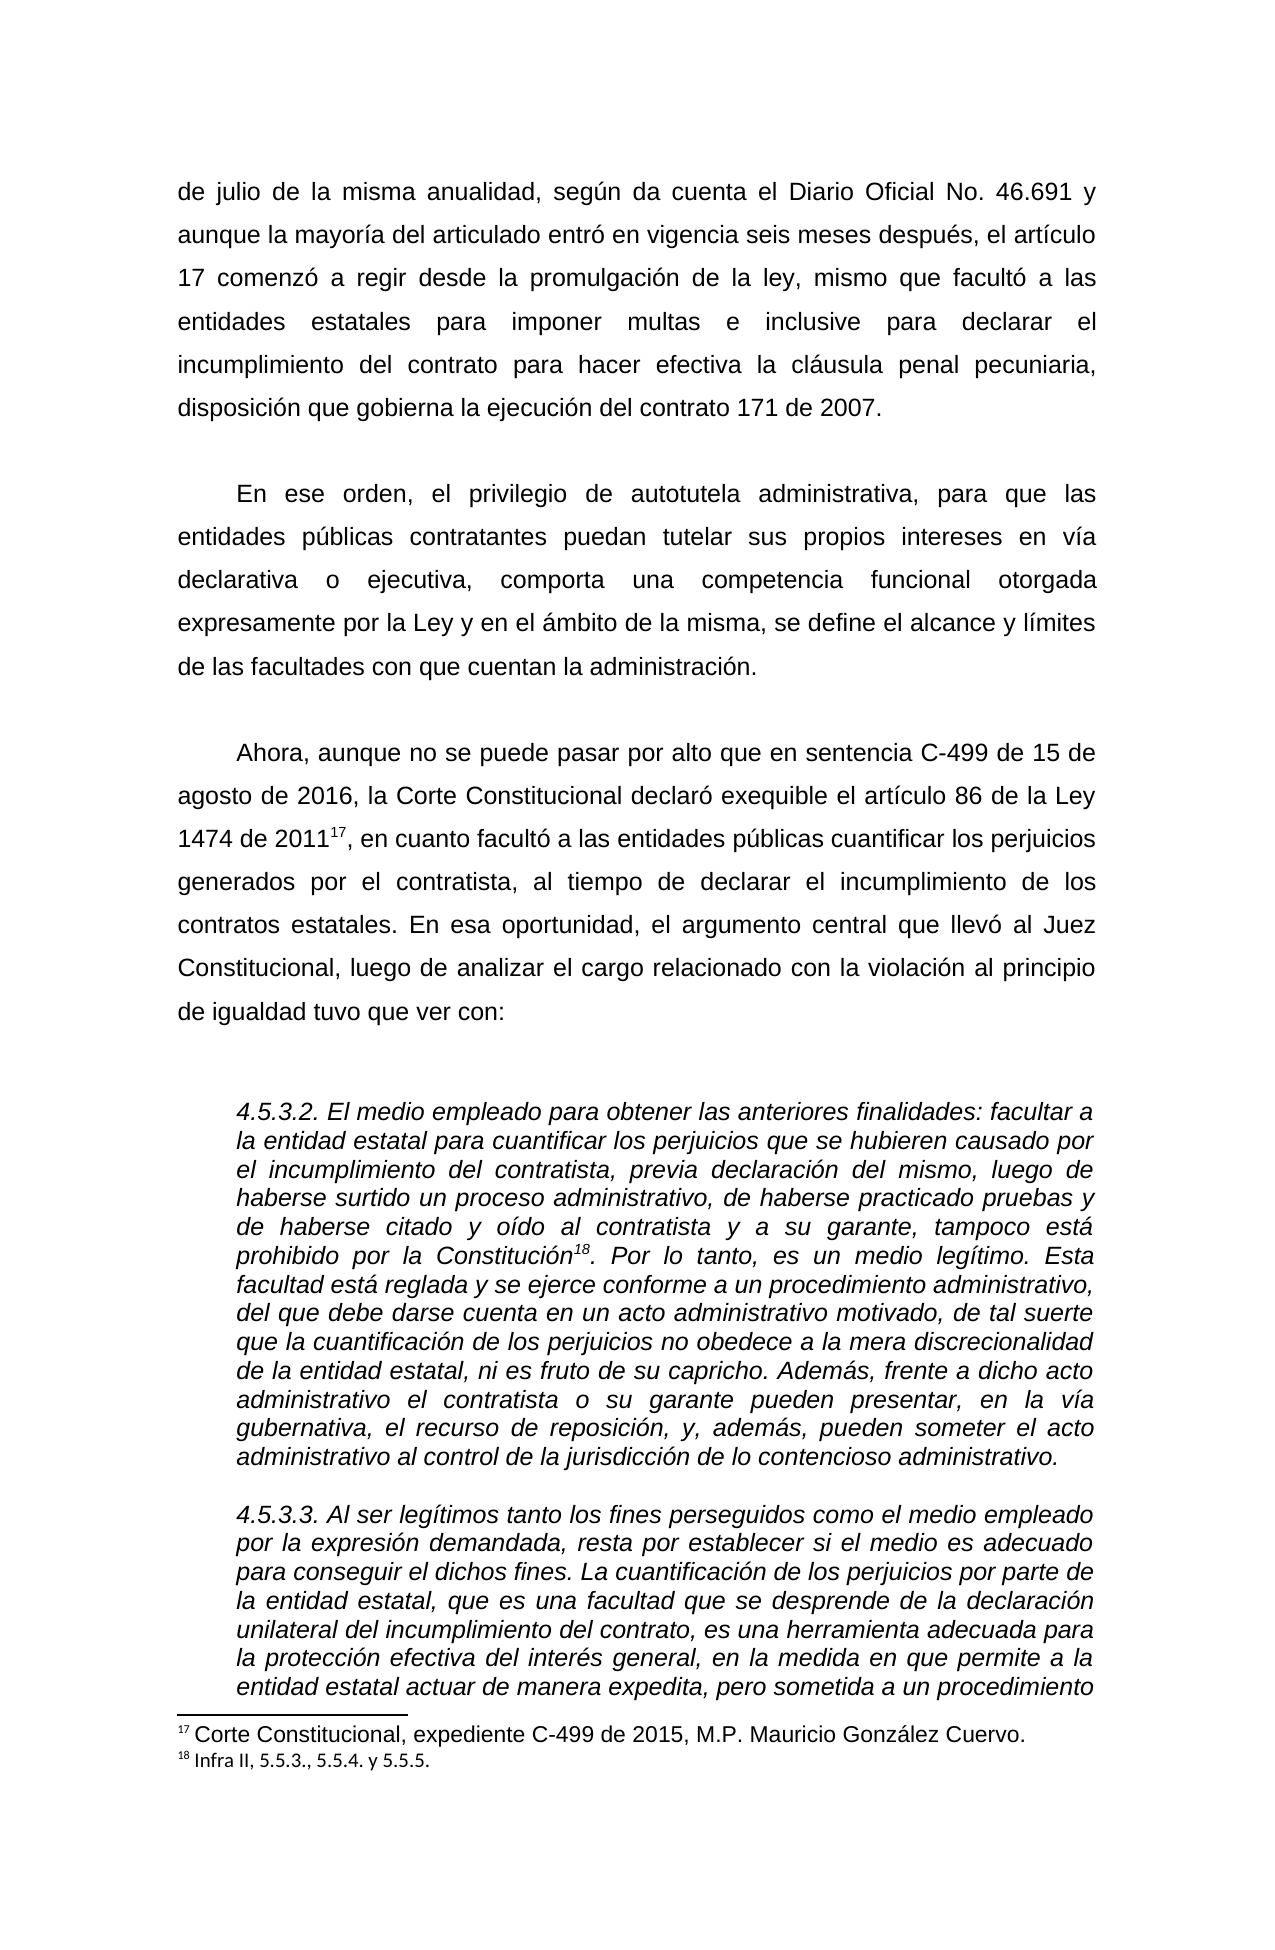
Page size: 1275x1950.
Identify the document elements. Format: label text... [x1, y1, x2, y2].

text En ese orden, el privilegio de autotutela administrativa, para que las entidades públicas contratantes puedan tutelar sus propios intereses en vía declarativa o ejecutiva, comporta una competencia funcional otorgada expresamente por la Ley y en el ámbito de la misma, se define el alcance y límites de las facultades con que cuentan la administración. [177, 479, 1098, 680]
text Resulta imprescindible insistir en este aspecto, en tanto y en cuanto, el contrato se suscribió en vigencia de la Ley 1150 de 2007, norma promulgada el 16 de julio de la misma anualidad, según da cuenta el Diario Oficial No. 46.691 y aunque la mayoría del articulado entró en vigencia seis meses después, el artículo 17 comenzó a regir desde la promulgación de la ley, mismo que facultó a las entidades estatales para imponer multas e inclusive para declarar el incumplimiento del contrato para hacer efectiva la cláusula penal pecuniaria, disposición que gobierna la ejecución del contrato 171 de 2007. [177, 177, 1098, 422]
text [236, 1500, 1098, 1701]
text 4.5.3.2. El medio empleado para obtener las anteriores finalidades: facultar a la entidad estatal para cuantificar los perjuicios que se hubieren causado por el incumplimiento del contratista, previa declaración del mismo, luego de haberse surtido un proceso administrativo, de haberse practicado pruebas y de haberse citado y oído al contratista y a su garante, tampoco está prohibido por la Constitución. Por lo tanto, es un medio legítimo. Esta facultad está reglada y se ejerce conforme a un procedimiento administrativo, del que debe darse cuenta en un acto administrativo motivado, de tal suerte que la cuantificación de los perjuicios no obedece a la mera discrecionalidad de la entidad estatal, ni es fruto de su capricho. Además, frente a dicho acto administrativo el contratista o su garante pueden presentar, en la vía gubernativa, el recurso de reposición, y, además, pueden someter el acto administrativo al control de la jurisdicción de lo contencioso administrativo. [236, 1097, 1098, 1471]
text Ahora, aunque no se puede pasar por alto que en sentencia C-499 de 15 de agosto de 2016, la Corte Constitucional declaró exequible el artículo 86 de la Ley 1474 de 2011, en cuanto facultó a las entidades públicas cuantificar los perjuicios generados por el contratista, al tiempo de declarar el incumplimiento de los contratos estatales. En esa oportunidad, el argumento central que llevó al Juez Constitucional, luego de analizar el cargo relacionado con la violación al principio de igualdad tuvo que ver con: [177, 738, 1098, 1025]
